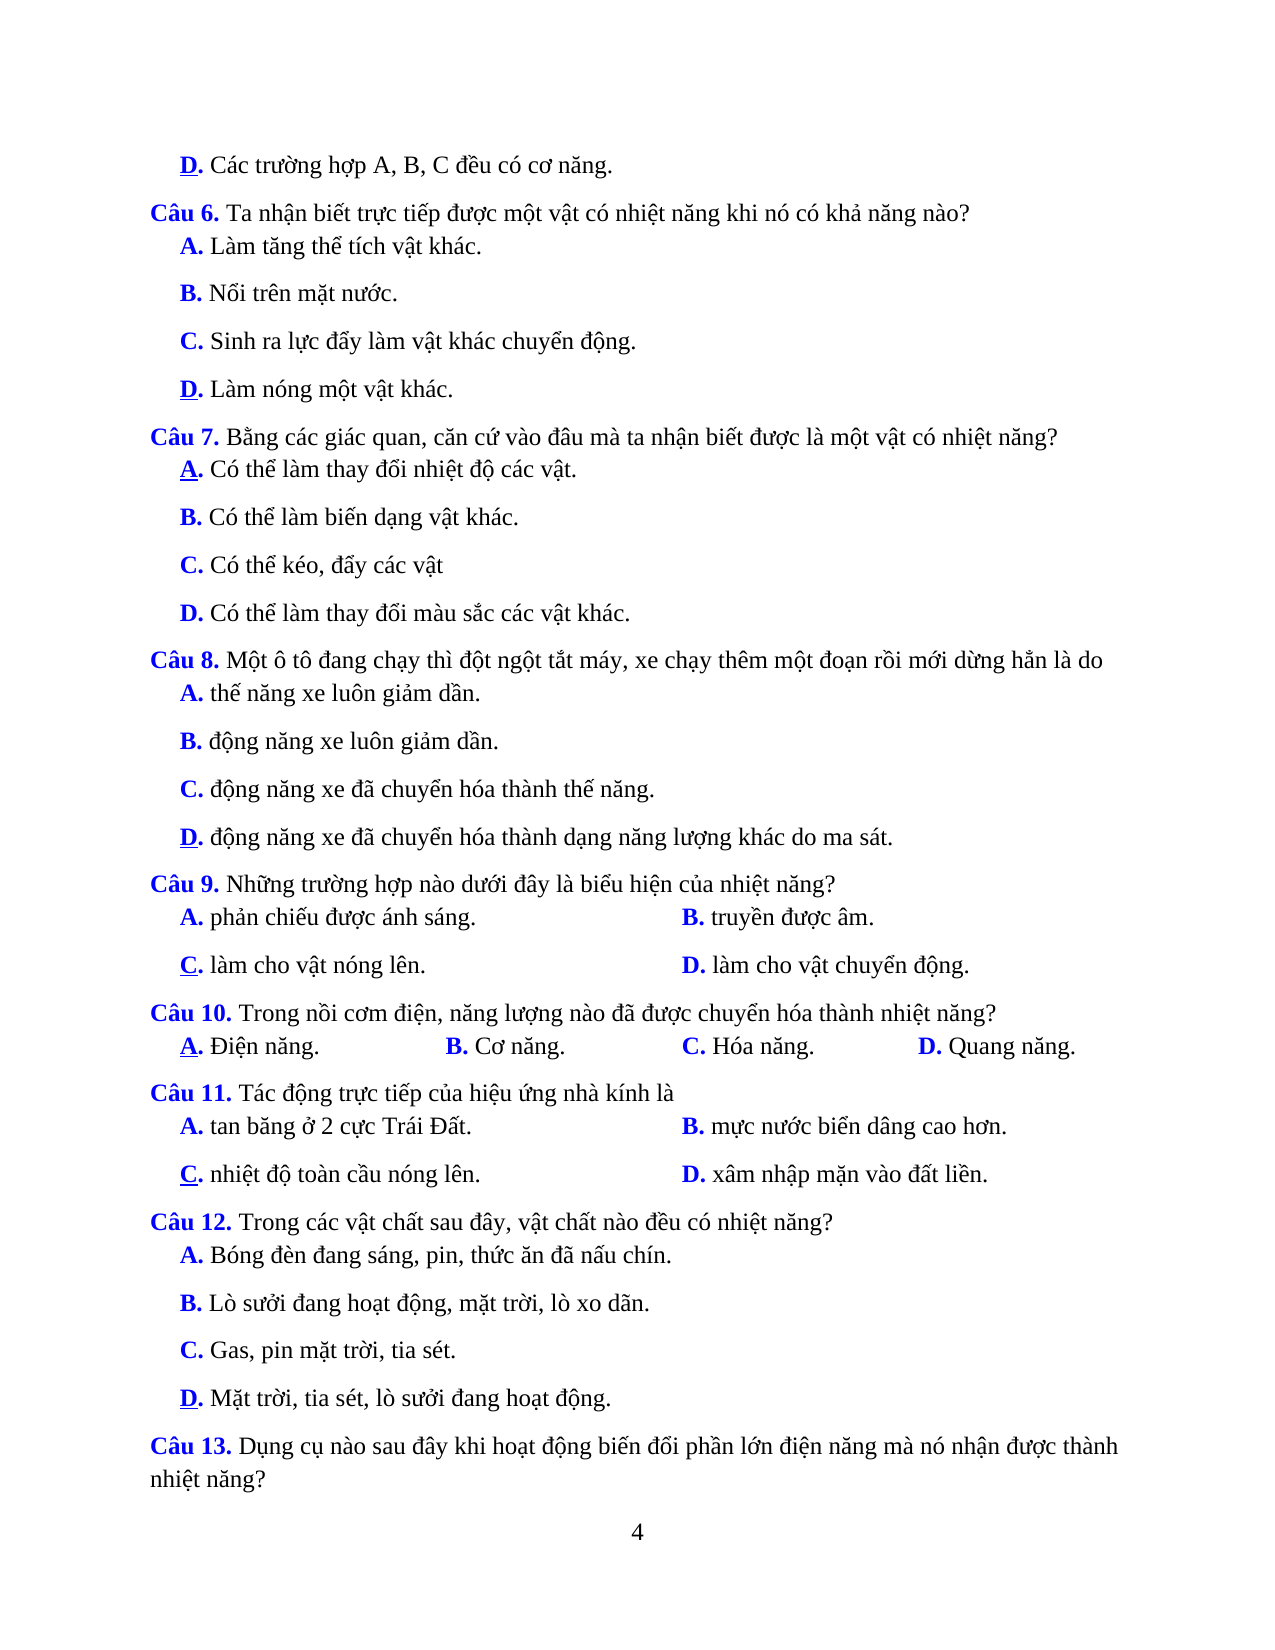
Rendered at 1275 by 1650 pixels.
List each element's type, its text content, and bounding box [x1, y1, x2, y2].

text C. làm cho vật nóng lên. D. làm cho vật chuyển động. [150, 950, 1125, 979]
text Câu 13. Dụng cụ nào sau đây khi hoạt động biến đổi phần lớn điện năng mà nó nhận được thành nhiệt năng? [150, 1431, 1125, 1492]
text Câu 7. Bằng các giác quan, căn cứ vào đâu mà ta nhận biết được là một vật có nhiệt năng? [150, 422, 1125, 450]
text C. Sinh ra lực đẩy làm vật khác chuyển động. [150, 326, 1125, 355]
text B. Lò sưởi đang hoạt động, mặt trời, lò xo dãn. [150, 1288, 1125, 1316]
text A. Có thể làm thay đổi nhiệt độ các vật. [150, 454, 1125, 483]
text A. Làm tăng thể tích vật khác. [150, 231, 1125, 259]
text Câu 6. Ta nhận biết trực tiếp được một vật có nhiệt năng khi nó có khả năng nào? [150, 198, 1125, 226]
text Câu 10. Trong nồi cơm điện, năng lượng nào đã được chuyển hóa thành nhiệt năng? [150, 998, 1125, 1026]
text Câu 9. Những trường hợp nào dưới đây là biểu hiện của nhiệt năng? [150, 869, 1125, 898]
text D. Có thể làm thay đổi màu sắc các vật khác. [150, 598, 1125, 626]
text D. động năng xe đã chuyển hóa thành dạng năng lượng khác do ma sát. [150, 822, 1125, 850]
text B. Có thể làm biến dạng vật khác. [150, 502, 1125, 531]
text C. Gas, pin mặt trời, tia sét. [150, 1335, 1125, 1364]
text Câu 11. Tác động trực tiếp của hiệu ứng nhà kính là [150, 1078, 1125, 1107]
text C. động năng xe đã chuyển hóa thành thế năng. [150, 774, 1125, 803]
text A. phản chiếu được ánh sáng. B. truyền được âm. [150, 902, 1125, 931]
text Câu 8. Một ô tô đang chạy thì đột ngột tắt máy, xe chạy thêm một đoạn rồi mới dừng hẳn là do [150, 645, 1125, 674]
text Câu 12. Trong các vật chất sau đây, vật chất nào đều có nhiệt năng? [150, 1207, 1125, 1236]
text D. Các trường hợp A, B, C đều có cơ năng. [150, 150, 1125, 179]
text A. Điện năng. B. Cơ năng. C. Hóa năng. D. Quang năng. [150, 1031, 1125, 1059]
text B. Nổi trên mặt nước. [150, 278, 1125, 307]
text A. tan băng ở 2 cực Trái Đất. B. mực nước biển dâng cao hơn. [150, 1111, 1125, 1140]
text D. Làm nóng một vật khác. [150, 374, 1125, 403]
text D. Mặt trời, tia sét, lò sưởi đang hoạt động. [150, 1383, 1125, 1412]
text A. thế năng xe luôn giảm dần. [150, 678, 1125, 707]
text A. Bóng đèn đang sáng, pin, thức ăn đã nấu chín. [150, 1240, 1125, 1269]
text C. nhiệt độ toàn cầu nóng lên. D. xâm nhập mặn vào đất liền. [150, 1159, 1125, 1188]
text B. động năng xe luôn giảm dần. [150, 726, 1125, 755]
text C. Có thể kéo, đẩy các vật [150, 550, 1125, 579]
